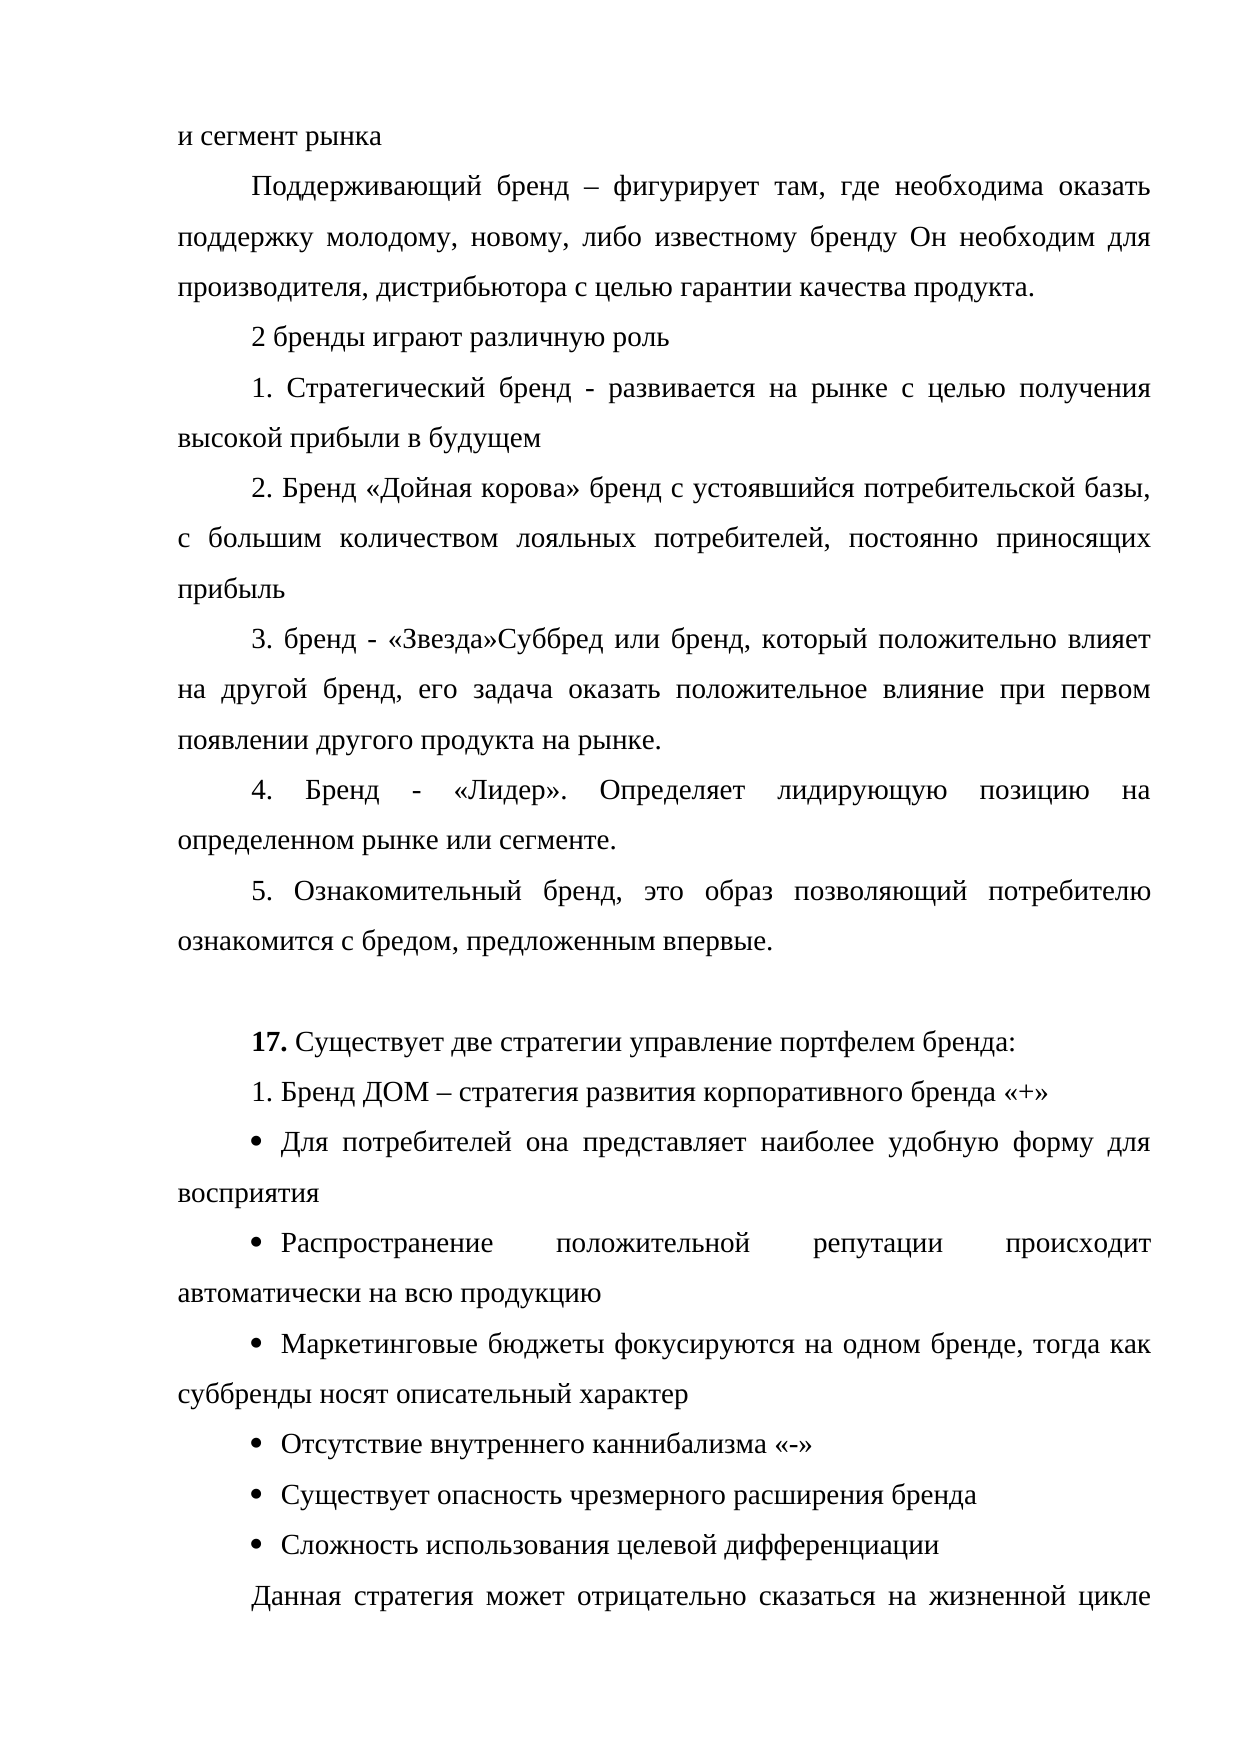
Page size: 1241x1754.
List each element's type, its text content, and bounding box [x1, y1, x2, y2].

text Поддерживающий бренд – фигурирует там, где необходима оказать поддержку молодому, новому, либо известному бренду Он необходим для производителя, дистрибьютора с целью гарантии качества продукта. [177, 168, 1152, 303]
list Отсутствие внутреннего каннибализма «-» [177, 1427, 1152, 1460]
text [177, 118, 1152, 152]
text 2. Бренд «Дойная корова» бренд с устоявшийся потребительской базы, с большим количеством лояльных потребителей, постоянно приносящих прибыль [177, 470, 1152, 604]
text 17. Существует две стратегии управление портфелем бренда: [177, 1024, 1152, 1057]
list Маркетинговые бюджеты фокусируются на одном бренде, тогда как суббренды носят описательный характер [177, 1326, 1152, 1410]
list Существует опасность чрезмерного расширения бренда [177, 1477, 1152, 1511]
list Для потребителей она представляет наиболее удобную форму для восприятия [177, 1124, 1152, 1208]
text 4. Бренд - «Лидер». Определяет лидирующую позицию на определенном рынке или сегменте. [177, 772, 1152, 856]
list Распространение положительной репутации происходит автоматически на всю продукцию [177, 1225, 1152, 1309]
list Бренд ДОМ – стратегия развития корпоративного бренда «+» [177, 1074, 1152, 1108]
text 3. бренд - «Звезда»Суббред или бренд, который положительно влияет на другой бренд, его задача оказать положительное влияние при первом появлении другого продукта на рынке. [177, 621, 1152, 755]
list Сложность использования целевой дифференциации [177, 1527, 1152, 1561]
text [177, 1578, 1152, 1611]
text 1. Стратегический бренд - развивается на рынке с целью получения высокой прибыли в будущем [177, 370, 1152, 453]
text 5. Ознакомительный бренд, это образ позволяющий потребителю ознакомится с бредом, предложенным впервые. [177, 873, 1152, 957]
text 2 бренды играют различную роль [177, 319, 1152, 353]
